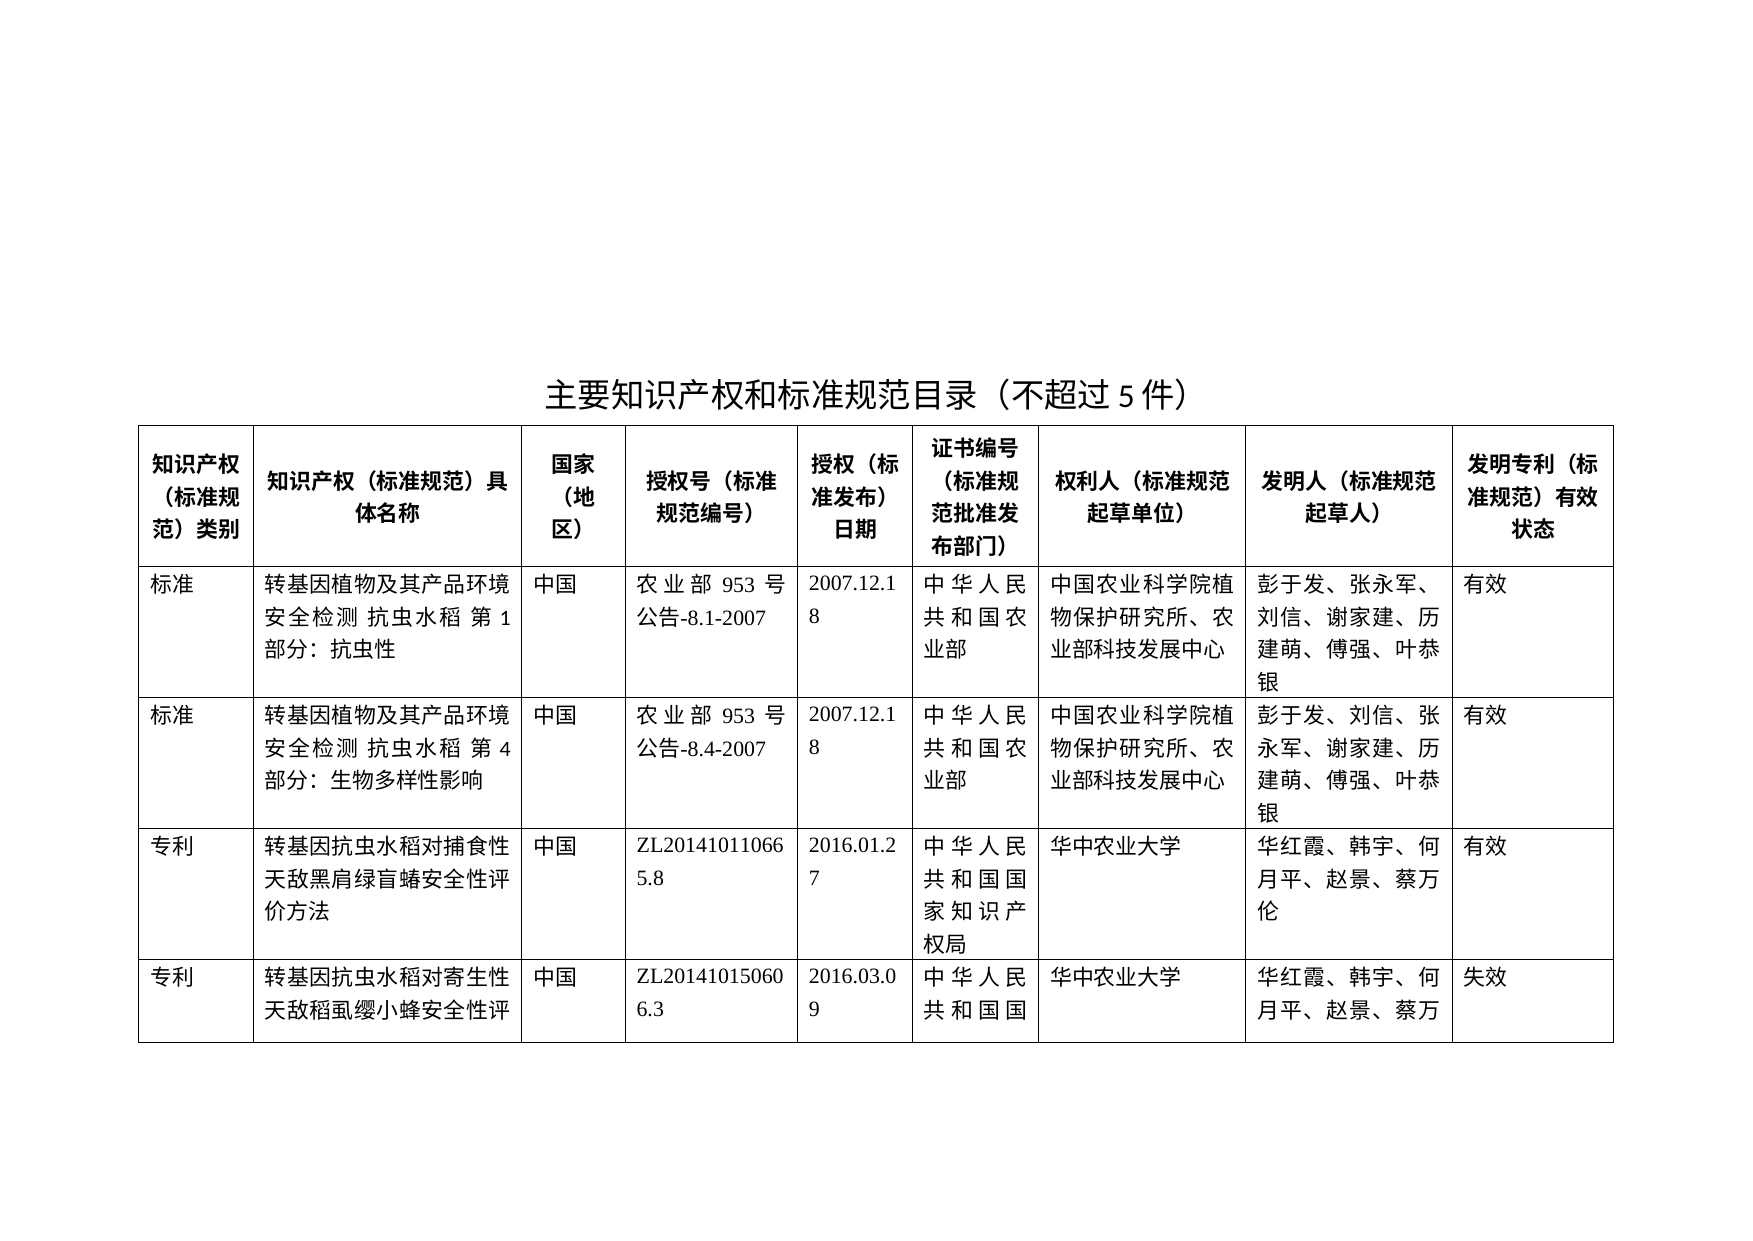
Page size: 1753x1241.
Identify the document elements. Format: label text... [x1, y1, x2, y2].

table_cell 中华人民共和国农业部 [913, 698, 1038, 828]
table_header 国家（地区） [522, 426, 625, 566]
table_header 知识产权（标准规范）类别 [139, 426, 253, 566]
table_header 知识产权（标准规范）具体名称 [254, 426, 521, 566]
table_cell 中国 [522, 829, 625, 959]
table_header 授权号（标准规范编号） [626, 426, 797, 566]
table_cell 中国 [522, 960, 625, 1042]
table_cell 转基因植物及其产品环境安全检测 抗虫水稻 第4部分：生物多样性影响 [254, 698, 521, 828]
table_header 权利人（标准规范起草单位） [1039, 426, 1245, 566]
table_cell 中国 [522, 698, 625, 828]
table_cell ZL201410150606.3 [626, 960, 797, 1042]
table_cell 有效 [1453, 567, 1613, 697]
table_header 授权（标准发布）日期 [798, 426, 912, 566]
table_cell 转基因植物及其产品环境安全检测 抗虫水稻 第1部分：抗虫性 [254, 567, 521, 697]
table_cell 彭于发、刘信、张永军、谢家建、历建萌、傅强、叶恭银 [1246, 698, 1452, 828]
table_cell 转基因抗虫水稻对捕食性天敌黑肩绿盲蝽安全性评价方法 [254, 829, 521, 959]
table_cell 专利 [139, 960, 253, 1042]
table_cell 失效 [1453, 960, 1613, 1042]
table_cell 华中农业大学 [1039, 960, 1245, 1042]
table_cell ZL201410110665.8 [626, 829, 797, 959]
table_cell 有效 [1453, 698, 1613, 828]
table_cell 中国农业科学院植物保护研究所、农业部科技发展中心 [1039, 698, 1245, 828]
table_cell 中华人民共和国国家知识产权局 [913, 960, 1038, 1042]
table_cell 农业部953号公告-8.1-2007 [626, 567, 797, 697]
table_cell 标准 [139, 567, 253, 697]
table_cell 中国农业科学院植物保护研究所、农业部科技发展中心 [1039, 567, 1245, 697]
table_cell 彭于发、张永军、刘信、谢家建、历建萌、傅强、叶恭银 [1246, 567, 1452, 697]
table_header 发明人（标准规范起草人） [1246, 426, 1452, 566]
table_cell 华红霞、韩宇、何月平、赵景、蔡万伦 [1246, 829, 1452, 959]
table_cell 中华人民共和国农业部 [913, 567, 1038, 697]
table_cell 标准 [139, 698, 253, 828]
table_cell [254, 960, 521, 1042]
table_cell 华中农业大学 [1039, 829, 1245, 959]
table_cell 2007.12.18 [798, 698, 912, 828]
table_cell 有效 [1453, 829, 1613, 959]
table_cell 2007.12.18 [798, 567, 912, 697]
table_cell 2016.01.27 [798, 829, 912, 959]
table_header 发明专利（标准规范）有效状态 [1453, 426, 1613, 566]
table_cell 华红霞、韩宇、何月平、赵景、蔡万伦 [1246, 960, 1452, 1042]
table_cell 中华人民共和国国家知识产权局 [913, 829, 1038, 959]
table_header 证书编号（标准规范批准发布部门） [913, 426, 1038, 566]
table_cell 中国 [522, 567, 625, 697]
table_cell 2016.03.09 [798, 960, 912, 1042]
text 主要知识产权和标准规范目录（不超过5件） [150, 360, 1602, 425]
table_cell 专利 [139, 829, 253, 959]
table_cell 农业部953号公告-8.4-2007 [626, 698, 797, 828]
